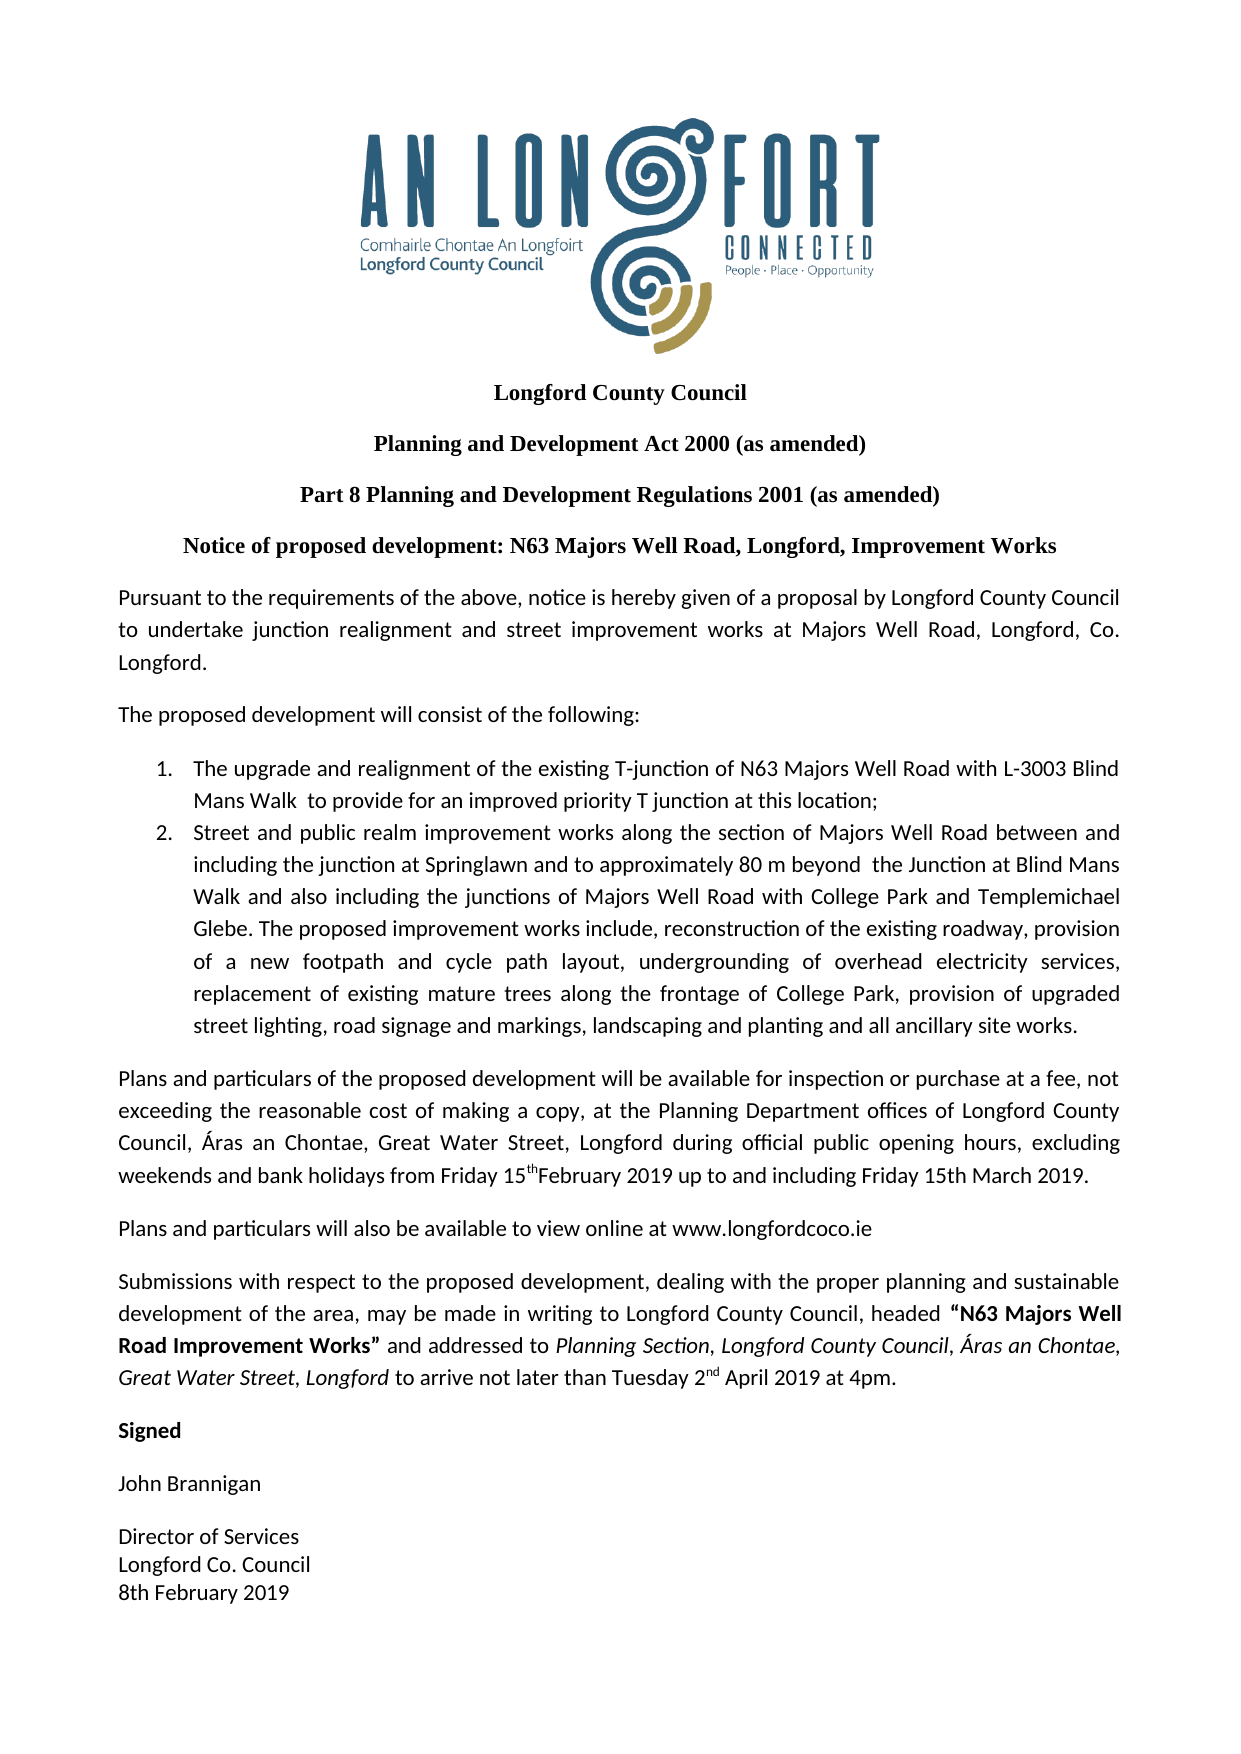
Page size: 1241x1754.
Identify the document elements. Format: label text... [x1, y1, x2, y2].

text Director of Services [118, 1522, 1122, 1550]
text Pursuant to the requirements of the above, notice is hereby given of a proposal by Longford County Council to undertake junction realignment and street improvement works at Majors Well Road, Longford, Co. Longford. [118, 583, 1122, 676]
text Signed [118, 1416, 1122, 1444]
picture [360, 118, 880, 354]
text Part 8 Planning and Development Regulations 2001 (as amended) [118, 481, 1122, 507]
text The proposed development will consist of the following: [118, 701, 1122, 729]
text 8th February 2019 [118, 1578, 1122, 1606]
list Street and public realm improvement works along the section of Majors Well Road between and including the junction at Springlawn and to approximately 80 m beyond the Junction at Blind Mans Walk and also including the junctions of Majors Well Road with College Park and Templemichael Glebe. The proposed improvement works include, reconstruction of the existing roadway, provision of a new footpath and cycle path layout, undergrounding of overhead electricity services, replacement of existing mature trees along the frontage of College Park, provision of upgraded street lighting, road signage and markings, landscaping and planting and all ancillary site works. [156, 818, 1122, 1039]
text Planning and Development Act 2000 (as amended) [118, 430, 1122, 456]
text Submissions with respect to the proposed development, dealing with the proper planning and sustainable development of the area, may be made in writing to Longford County Council, headed “N63 Majors Well Road Improvement Works” and addressed to Planning Section, Longford County Council, Áras an Chontae, Great Water Street, Longford to arrive not later than Tuesday 2nd April 2019 at 4pm. [118, 1267, 1122, 1391]
text Longford Co. Council [118, 1550, 1122, 1578]
text Notice of proposed development: N63 Majors Well Road, Longford, Improvement Works [118, 532, 1122, 558]
text Plans and particulars of the proposed development will be available for inspection or purchase at a fee, not exceeding the reasonable cost of making a copy, at the Planning Department offices of Longford County Council, Áras an Chontae, Great Water Street, Longford during official public opening hours, excluding weekends and bank holidays from Friday 15thFebruary 2019 up to and including Friday 15th March 2019. [118, 1064, 1122, 1189]
text John Brannigan [118, 1469, 1122, 1497]
text Longford County Council [118, 379, 1122, 405]
list The upgrade and realignment of the existing T-junction of N63 Majors Well Road with L-3003 Blind Mans Walk to provide for an improved priority T junction at this location; [156, 754, 1122, 814]
text Plans and particulars will also be available to view online at www.longfordcoco.ie [118, 1214, 1122, 1242]
